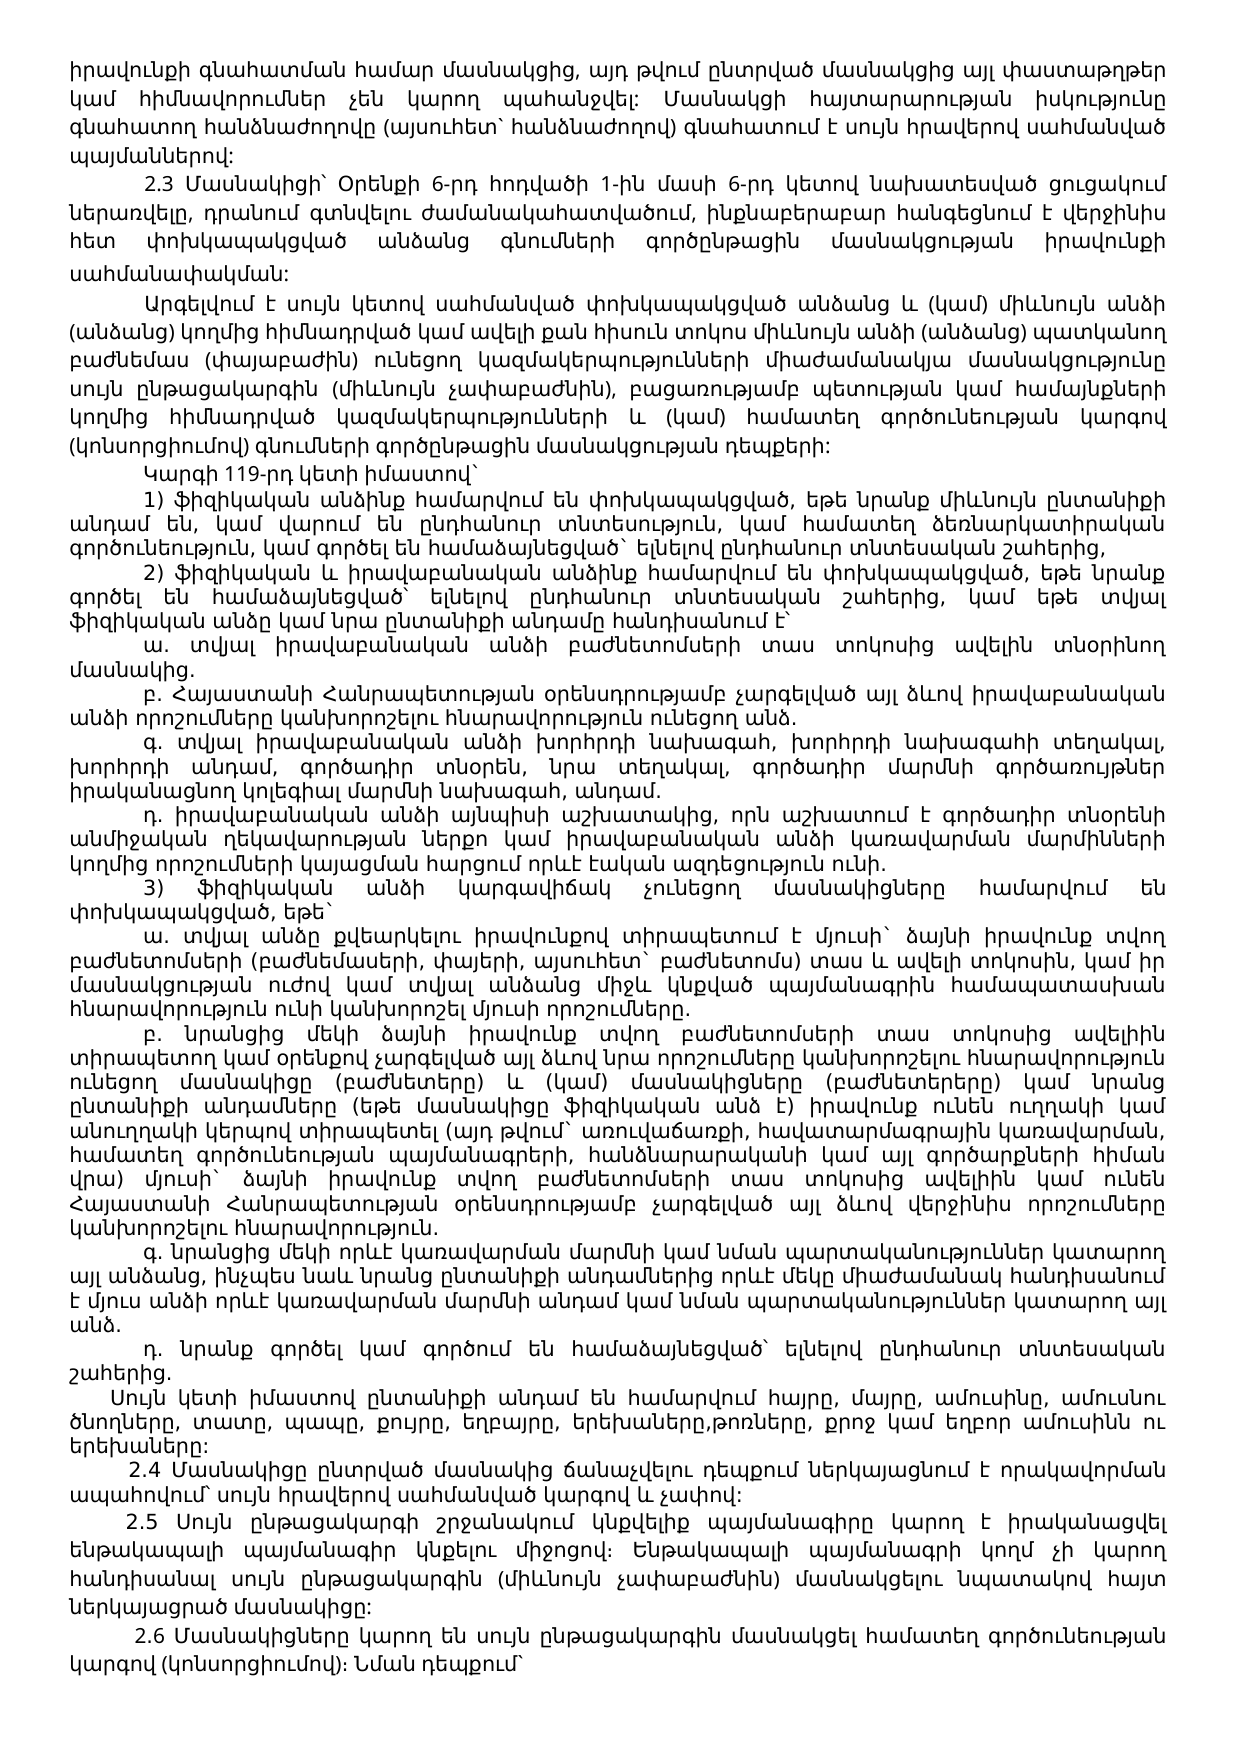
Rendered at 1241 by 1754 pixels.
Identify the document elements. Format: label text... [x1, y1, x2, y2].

text 2.4 Մասնակիցը ընտրված մասնակից ճանաչվելու դեպքում ներկայացնում է որակավորման ապահովում՝ սույն հրավերով սահմանված կարգով և չափով: [69, 1458, 1167, 1507]
text 3) ֆիզիկական անձի կարգավիճակ չունեցող մասնակիցները համարվում են փոխկապակցված, եթե` [69, 876, 1167, 924]
text 2.3 Մասնակիցի՝ Օրենքի 6-րդ հոդվածի 1-ին մասի 6-րդ կետով նախատեսված ցուցակում ներառվելը, դրանում գտնվելու ժամանակահատվածում, ինքնաբերաբար հանգեցնում է վերջինիս հետ փոխկապակցված անձանց գնումների գործընթացին մասնակցության իրավունքի սահմանափակման: [69, 169, 1167, 289]
text 1) ֆիզիկական անձինք համարվում են փոխկապակցված, եթե նրանք միևնույն ընտանիքի անդամ են, կամ վարում են ընդհանուր տնտեսություն, կամ համատեղ ձեռնարկատիրական գործունեություն, կամ գործել են համաձայնեցված` ելնելով ընդհանուր տնտեսական շահերից, [69, 488, 1167, 561]
text ա. տվյալ անձը քվեարկելու իրավունքով տիրապետում է մյուսի` ձայնի իրավունք տվող բաժնետոմսերի (բաժնեմասերի, փայերի, այսուհետ` բաժնետոմս) տաս և ավելի տոկոսին, կամ իր մասնակցության ուժով կամ տվյալ անձանց միջև կնքված պայմանագրին համապատասխան հնարավորություն ունի կանխորոշել մյուսի որոշումները. [69, 924, 1167, 1022]
text գ. նրանցից մեկի որևէ կառավարման մարմնի կամ նման պարտականություններ կատարող այլ անձանց, ինչպես նաև նրանց ընտանիքի անդամներից որևէ մեկը միաժամանակ հանդիսանում է մյուս անձի որևէ կառավարման մարմնի անդամ կամ նման պարտականություններ կատարող այլ անձ. [69, 1240, 1167, 1337]
text ա. տվյալ իրավաբանական անձի բաժնետոմսերի տաս տոկոսից ավելին տնօրինող մասնակից. [69, 633, 1167, 682]
text բ. Հայաստանի Հանրապետության օրենսդրությամբ չարգելված այլ ձևով իրավաբանական անձի որոշումները կանխորոշելու հնարավորություն ունեցող անձ. [69, 682, 1167, 730]
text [69, 56, 1167, 169]
text դ. իրավաբանական անձի այնպիսի աշխատակից, որն աշխատում է գործադիր տնօրենի անմիջական ղեկավարության ներքո կամ իրավաբանական անձի կառավարման մարմինների կողմից որոշումների կայացման հարցում որևէ էական ազդեցություն ունի. [69, 803, 1167, 876]
text բ. նրանցից մեկի ձայնի իրավունք տվող բաժնետոմսերի տաս տոկոսից ավելիին տիրապետող կամ օրենքով չարգելված այլ ձևով նրա որոշումները կանխորոշելու հնարավորություն ունեցող մասնակիցը (բաժնետերը) և (կամ) մասնակիցները (բաժնետերերը) կամ նրանց ընտանիքի անդամները (եթե մասնակիցը ֆիզիկական անձ է) իրավունք ունեն ուղղակի կամ անուղղակի կերպով տիրապետել (այդ թվում` առուվաճառքի, հավատարմագրային կառավարման, համատեղ գործունեության պայմանագրերի, հանձնարարականի կամ այլ գործարքների հիման վրա) մյուսի` ձայնի իրավունք տվող բաժնետոմսերի տաս տոկոսից ավելիին կամ ունեն Հայաստանի Հանրապետության օրենսդրությամբ չարգելված այլ ձևով վերջինիս որոշումները կանխորոշելու հնարավորություն. [69, 1022, 1167, 1240]
text գ. տվյալ իրավաբանական անձի խորհրդի նախագահ, խորհրդի նախագահի տեղակալ, խորհրդի անդամ, գործադիր տնօրեն, նրա տեղակալ, գործադիր մարմնի գործառույթներ իրականացնող կոլեգիալ մարմնի նախագահ, անդամ. [69, 730, 1167, 803]
text Սույն կետի իմաստով ընտանիքի անդամ են համարվում հայրը, մայրը, ամուսինը, ամուսնու ծնողները, տատը, պապը, քույրը, եղբայրը, երեխաները,թոռները, քրոջ կամ եղբոր ամուսինն ու երեխաները: [69, 1386, 1167, 1458]
text Արգելվում է սույն կետով սահմանված փոխկապակցված անձանց և (կամ) միևնույն անձի (անձանց) կողմից հիմնադրված կամ ավելի քան հիսուն տոկոս միևնույն անձի (անձանց) պատկանող բաժնեմաս (փայաբաժին) ունեցող կազմակերպությունների միաժամանակյա մասնակցությունը սույն ընթացակարգին (միևնույն չափաբաժնին), բացառությամբ պետության կամ համայնքների կողմից հիմնադրված կազմակերպությունների և (կամ) համատեղ գործունեության կարգով (կոնսորցիումով) գնումների գործընթացին մասնակցության դեպքերի: [69, 289, 1167, 459]
text Կարգի 119-րդ կետի իմաստով` [69, 459, 1167, 488]
text 2.5 Սույն ընթացակարգի շրջանակում կնքվելիք պայմանագիրը կարող է իրականացվել ենթակապալի պայմանագիր կնքելու միջոցով։ Ենթակապալի պայմանագրի կողմ չի կարող հանդիսանալ սույն ընթացակարգին (միևնույն չափաբաժնին) մասնակցելու նպատակով հայտ ներկայացրած մասնակիցը: [69, 1507, 1167, 1621]
text 2) ֆիզիկական և իրավաբանական անձինք համարվում են փոխկապակցված, եթե նրանք գործել են համաձայնեցված՝ ելնելով ընդհանուր տնտեսական շահերից, կամ եթե տվյալ ֆիզիկական անձը կամ նրա ընտանիքի անդամը հանդիսանում է՝ [69, 561, 1167, 633]
text դ. նրանք գործել կամ գործում են համաձայնեցված՝ ելնելով ընդհանուր տնտեսական շահերից. [69, 1337, 1167, 1386]
text 2.6 Մասնակիցները կարող են սույն ընթացակարգին մասնակցել համատեղ գործունեության կարգով (կոնսորցիումով)։ Նման դեպքում` [69, 1621, 1167, 1678]
